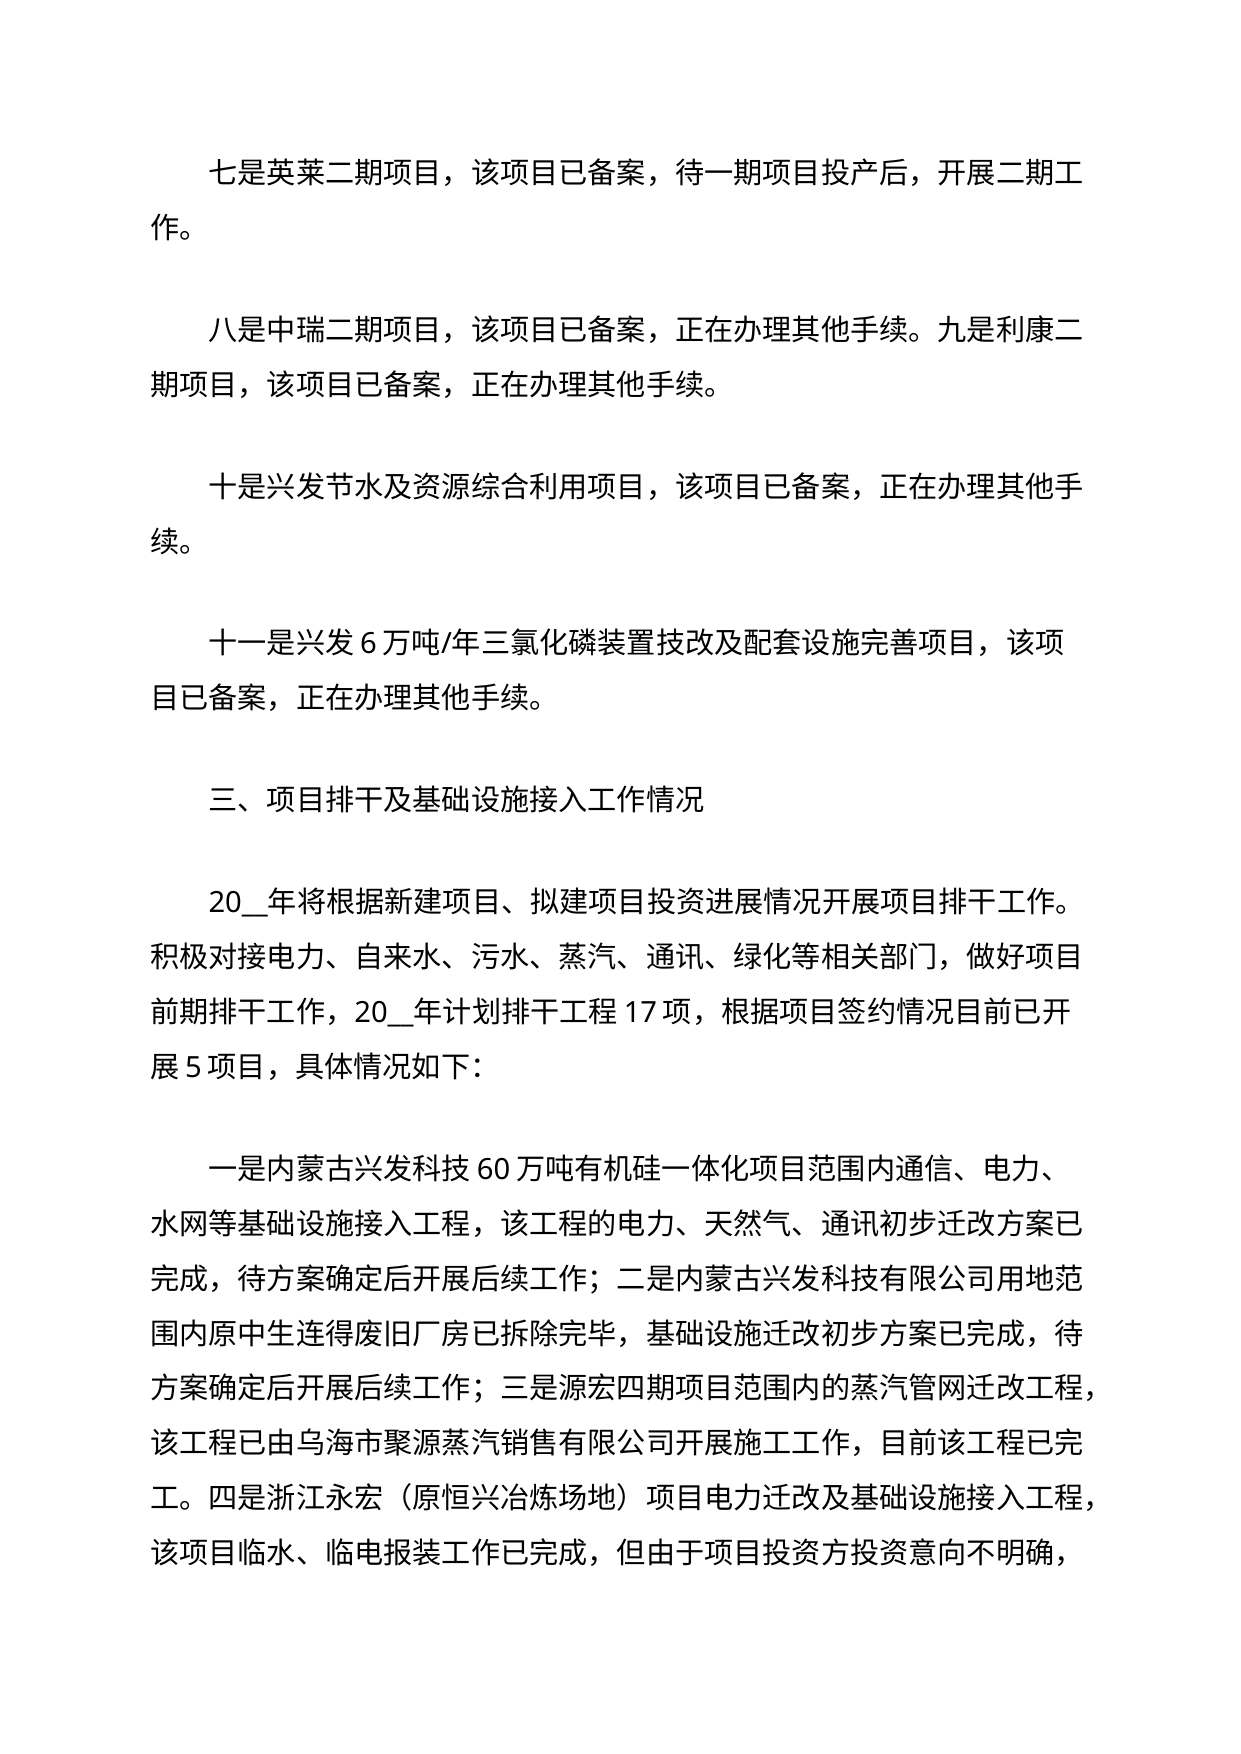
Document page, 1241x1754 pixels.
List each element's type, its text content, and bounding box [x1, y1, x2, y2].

text 十是兴发节水及资源综合利用项目，该项目已备案，正在办理其他手续。 [150, 463, 1090, 561]
text 十一是兴发6万吨/年三氯化磷装置技改及配套设施完善项目，该项目已备案，正在办理其他手续。 [150, 620, 1090, 717]
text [150, 1145, 1090, 1572]
text 八是中瑞二期项目，该项目已备案，正在办理其他手续。九是利康二期项目，该项目已备案，正在办理其他手续。 [150, 307, 1090, 404]
text 七是英莱二期项目，该项目已备案，待一期项目投产后，开展二期工作。 [150, 150, 1090, 247]
text 20__年将根据新建项目、拟建项目投资进展情况开展项目排干工作。积极对接电力、自来水、污水、蒸汽、通讯、绿化等相关部门，做好项目前期排干工作，20__年计划排干工程17项，根据项目签约情况目前已开展5项目，具体情况如下： [150, 878, 1090, 1086]
text 三、项目排干及基础设施接入工作情况 [150, 777, 1090, 819]
